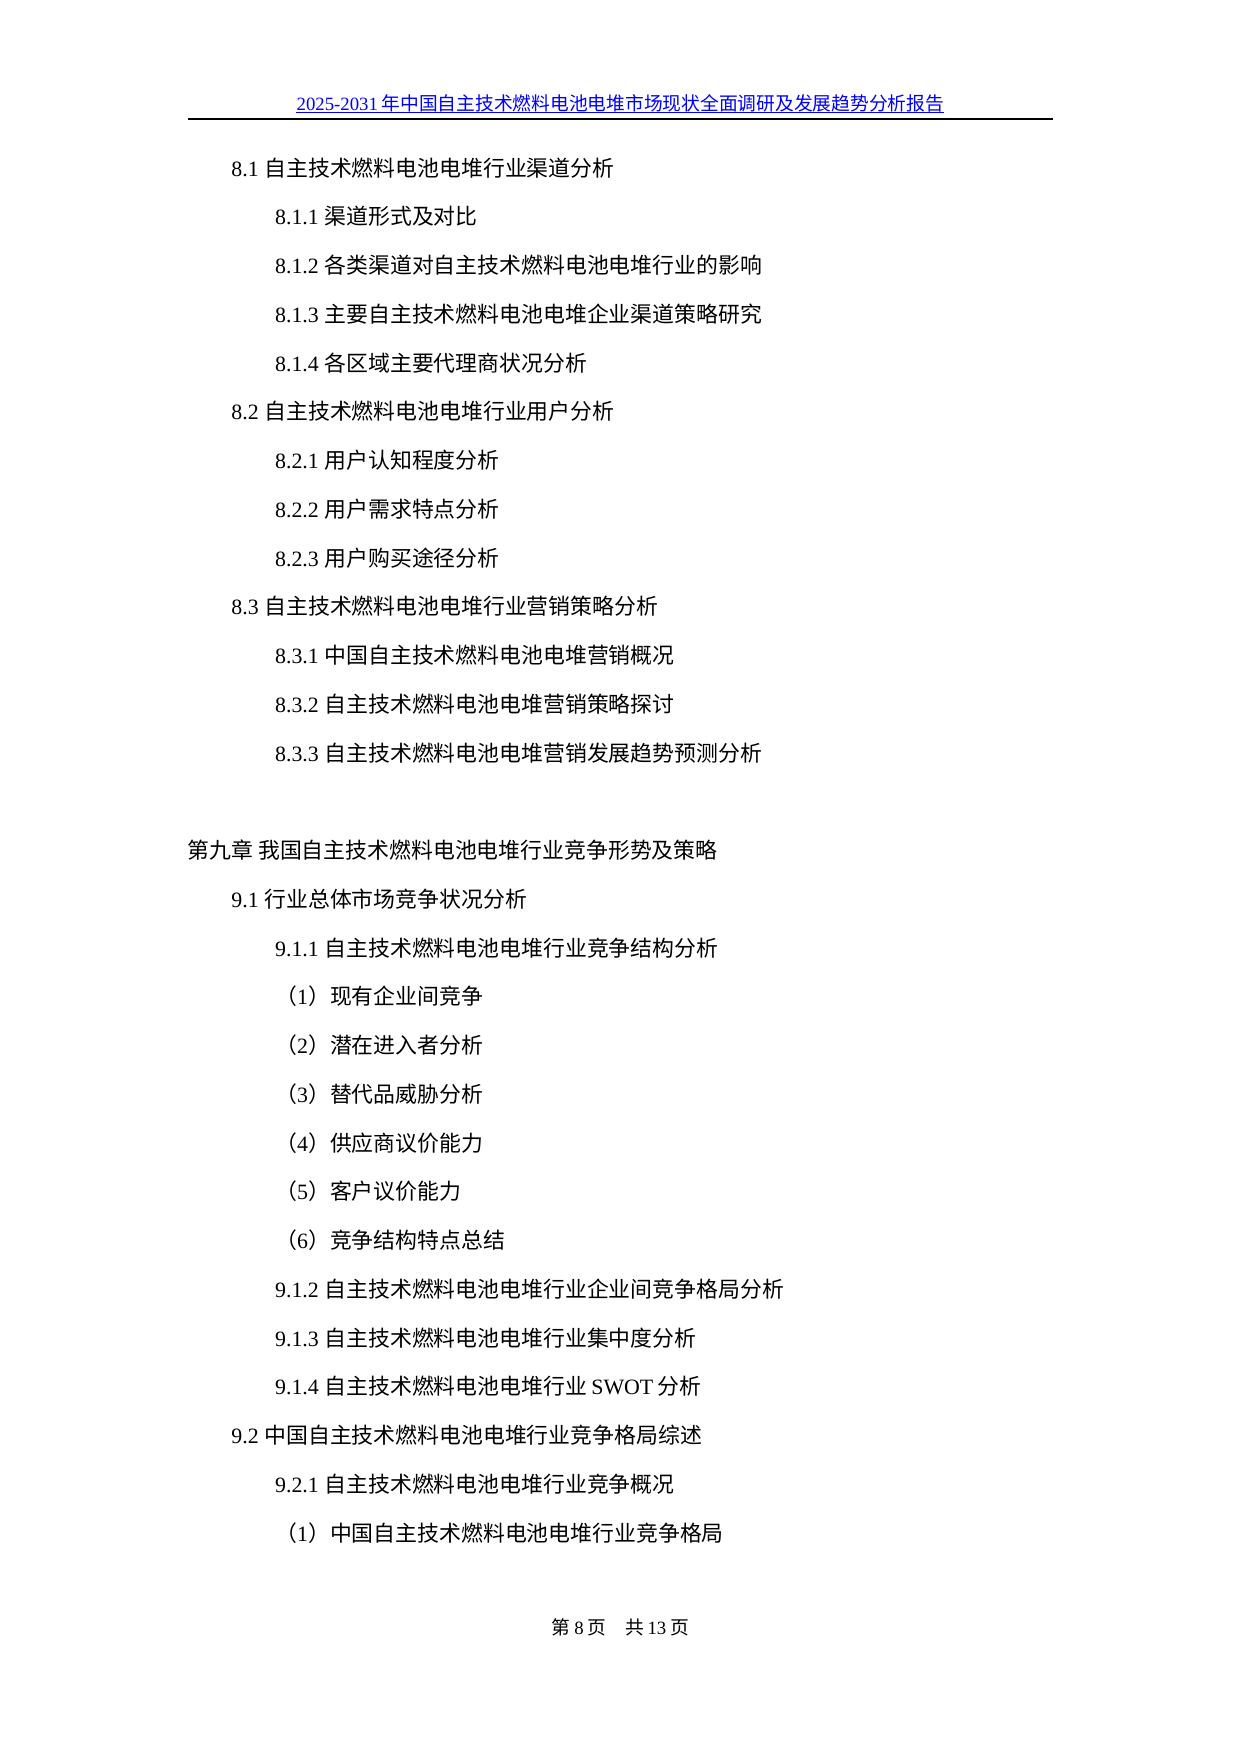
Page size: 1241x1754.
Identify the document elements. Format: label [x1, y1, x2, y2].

text [187, 150, 1053, 1548]
